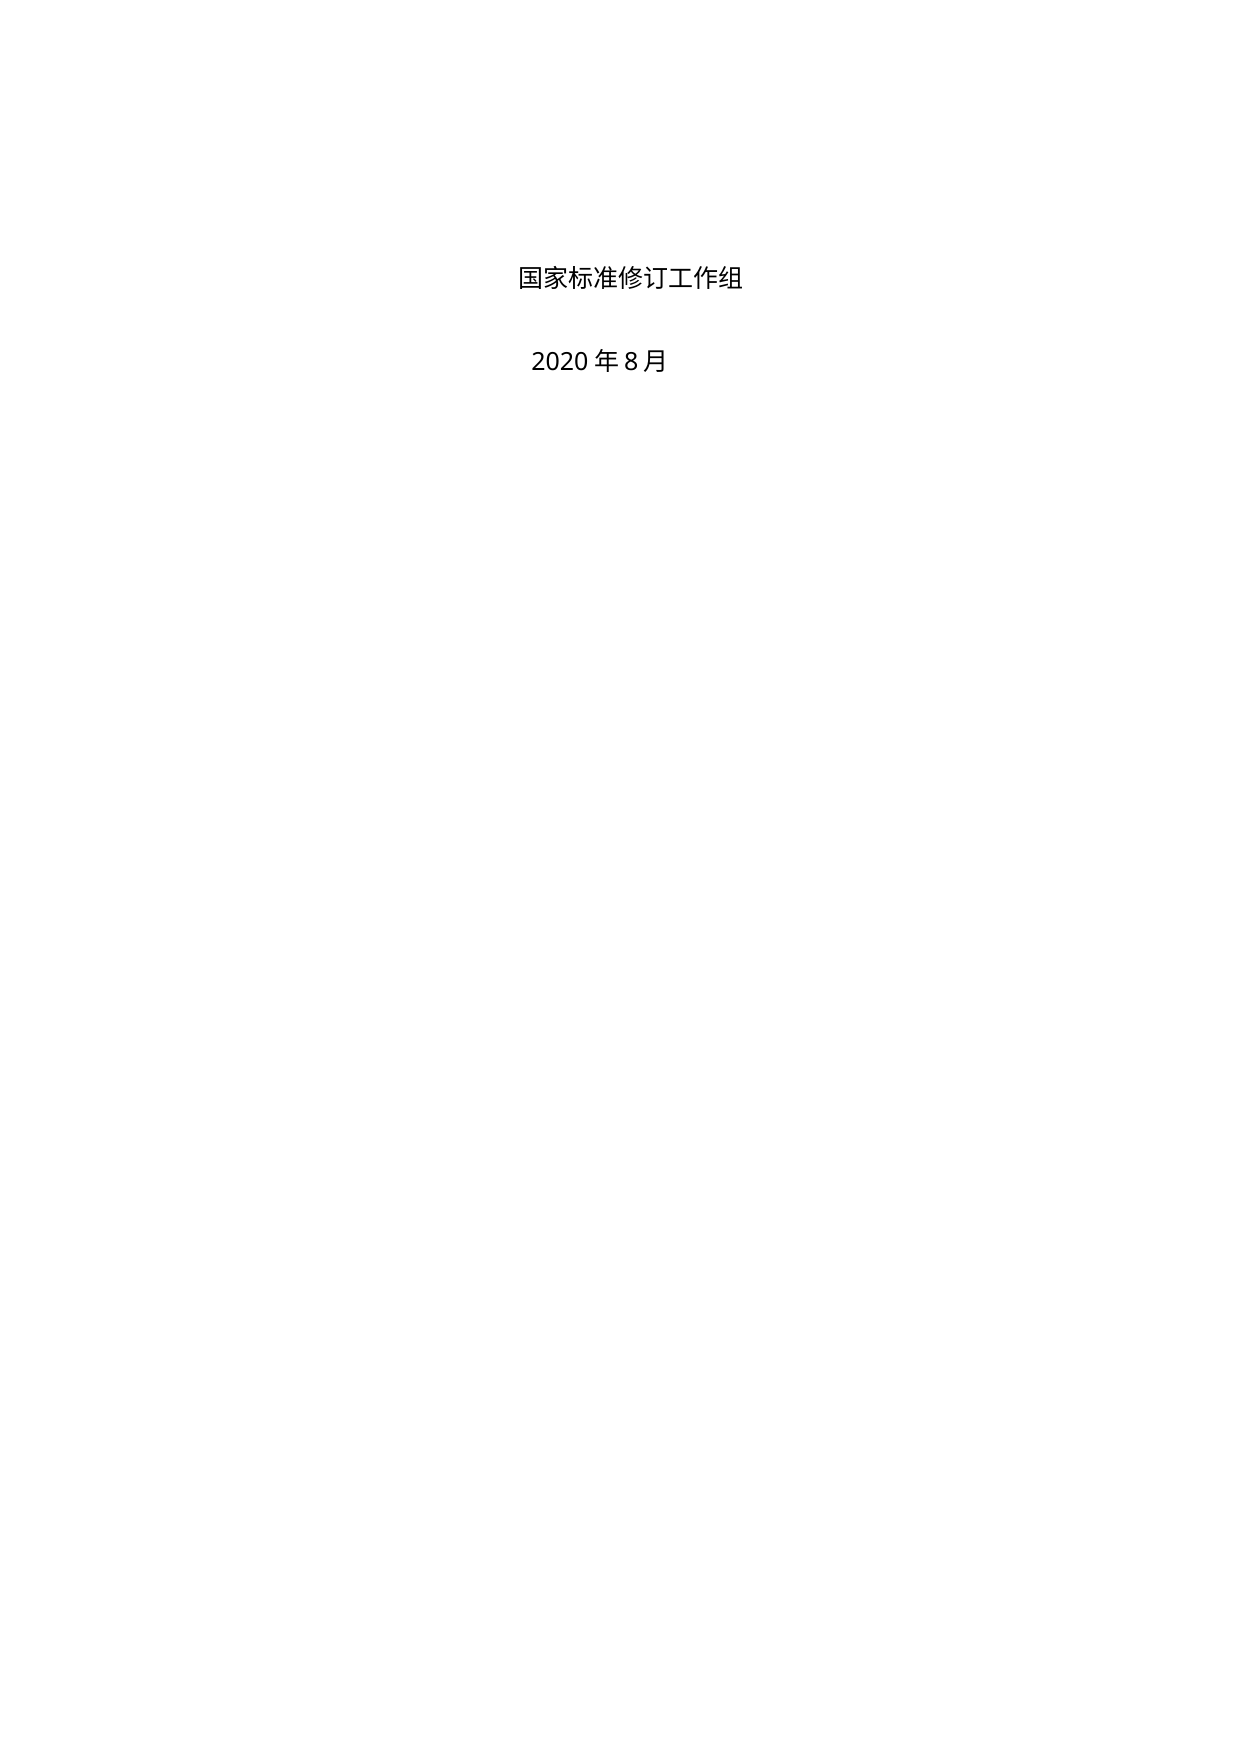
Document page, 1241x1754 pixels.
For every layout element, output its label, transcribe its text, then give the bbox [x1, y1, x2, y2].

text 国家标准修订工作组 [187, 244, 1053, 309]
text 2020年8月 [187, 327, 1053, 392]
